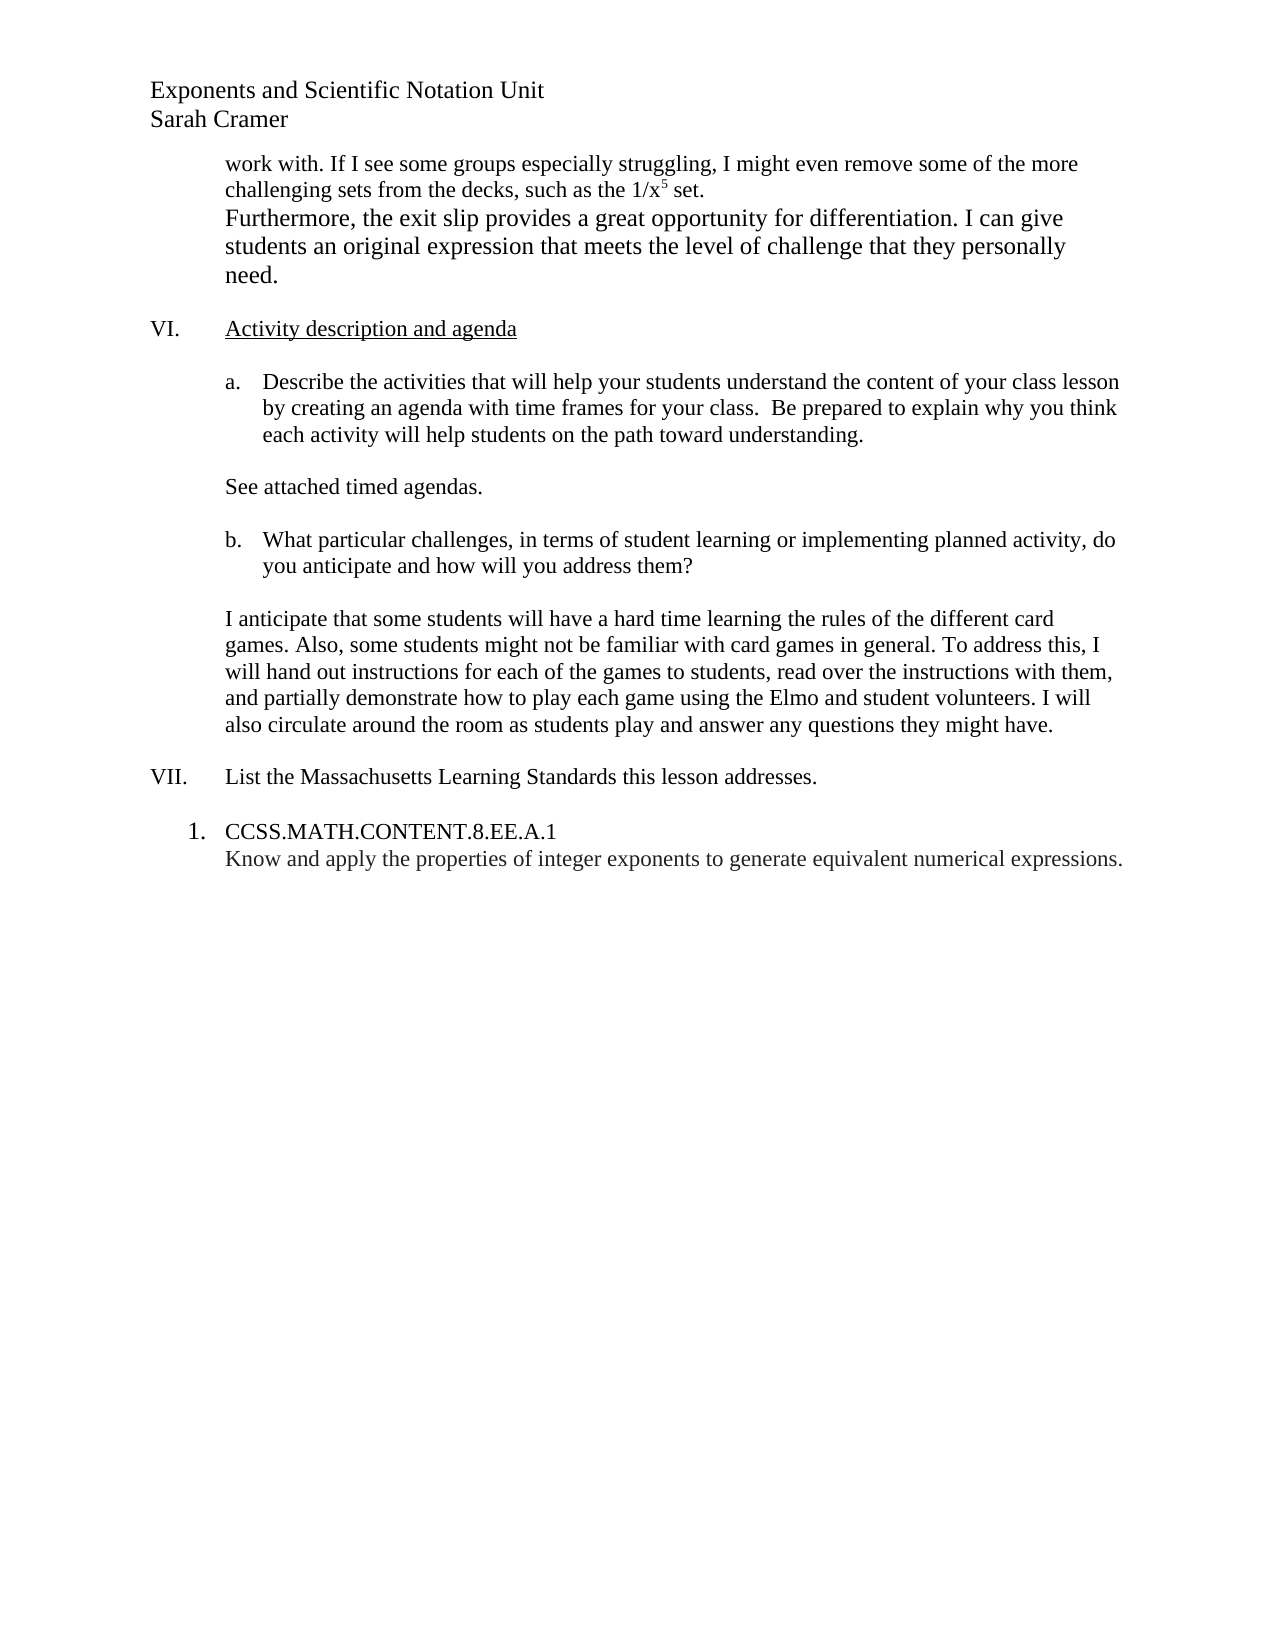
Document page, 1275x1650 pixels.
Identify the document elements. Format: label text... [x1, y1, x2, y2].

list Activity description and agenda [150, 315, 1125, 342]
text Furthermore, the exit slip provides a great opportunity for differentiation. I can give students an original expression that meets the level of challenge that they personally need. [225, 203, 1125, 289]
list CCSS.MATH.CONTENT.8.EE.A.1 [187, 816, 1125, 845]
list Describe the activities that will help your students understand the content of your class lesson by creating an agenda with time frames for your class. Be prepared to explain why you think each activity will help students on the path toward understanding. [225, 368, 1125, 447]
list See attached timed agendas. [225, 473, 1125, 500]
list Know and apply the properties of integer exponents to generate equivalent numerical expressions. [225, 845, 1125, 871]
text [225, 150, 1125, 203]
list List the Massachusetts Learning Standards this lesson addresses. [150, 763, 1125, 790]
list I anticipate that some students will have a hard time learning the rules of the different card games. Also, some students might not be familiar with card games in general. To address this, I will hand out instructions for each of the games to students, read over the instructions with them, and partially demonstrate how to play each game using the Elmo and student volunteers. I will also circulate around the room as students play and answer any questions they might have. [225, 605, 1125, 737]
list What particular challenges, in terms of student learning or implementing planned activity, do you anticipate and how will you address them? [225, 526, 1125, 579]
